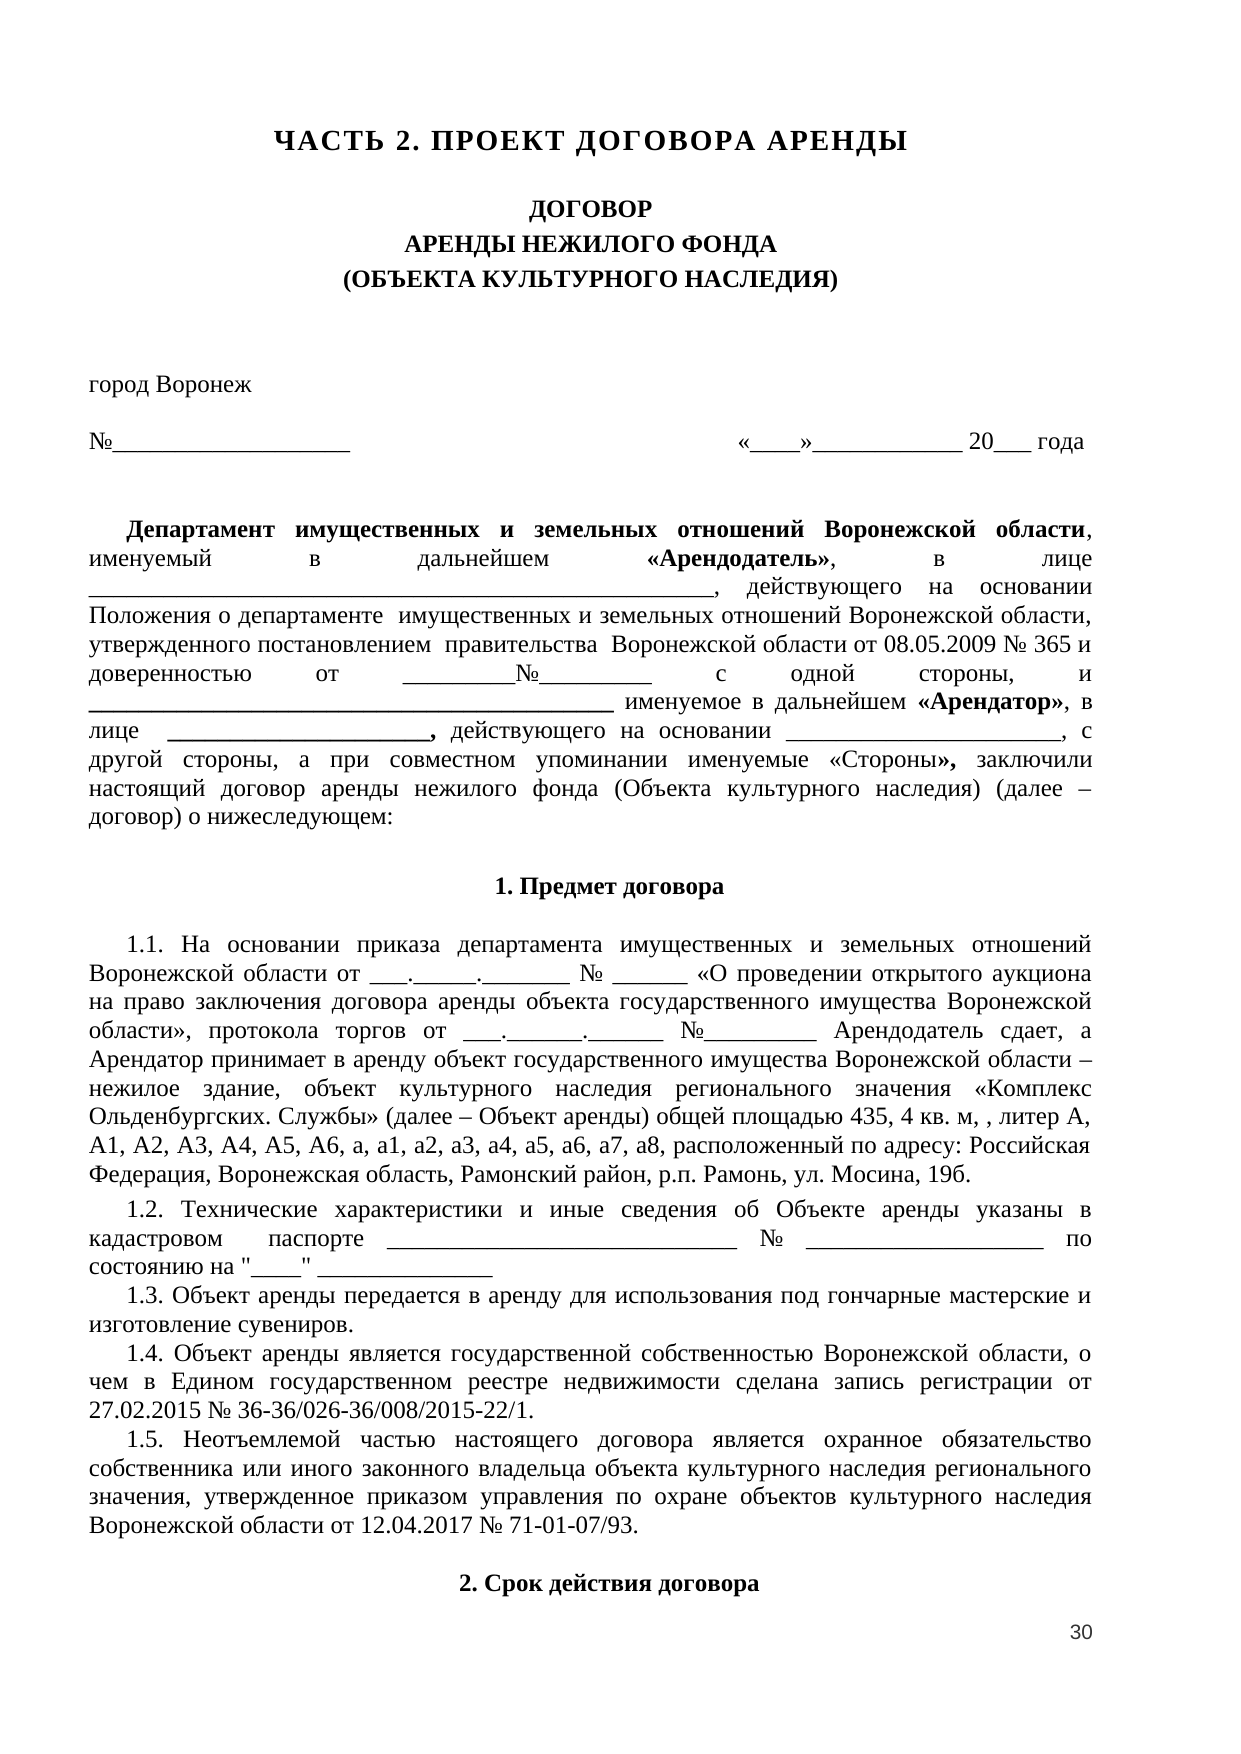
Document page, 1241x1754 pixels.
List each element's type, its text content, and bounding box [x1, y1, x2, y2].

text 1.4. Объект аренды является государственной собственностью Воронежской области, о чем в Едином государственном реестре недвижимости сделана запись регистрации от 27.02.2015 № 36-36/026-36/008/2015-22/1. [89, 1338, 1092, 1424]
text город Воронеж [89, 369, 1092, 397]
text 1.1. На основании приказа департамента имущественных и земельных отношений Воронежской области от ___._____._______ № ______ «О проведении открытого аукциона на право заключения договора аренды объекта государственного имущества Воронежской области», протокола торгов от ___.______.______ №_________ Арендодатель сдает, а Арендатор принимает в аренду объект государственного имущества Воронежской области – нежилое здание, объект культурного наследия регионального значения «Комплекс Ольденбургских. Службы» (далее – Объект аренды) общей площадью 435, 4 кв. м, , литер А, А1, А2, А3, А4, А5, А6, а, а1, а2, а3, а4, а5, а6, а7, а8, расположенный по адресу: Российская Федерация, Воронежская область, Рамонский район, р.п. Рамонь, ул. Мосина, 19б. [89, 929, 1092, 1188]
text 1.3. Объект аренды передается в аренду для использования под гончарные мастерские и изготовление сувениров. [89, 1280, 1092, 1338]
text АРЕНДЫ НЕЖИЛОГО ФОНДА [89, 229, 1092, 257]
text (ОБЪЕКТА КУЛЬТУРНОГО НАСЛЕДИЯ) [89, 264, 1092, 292]
text ЧАСТЬ 2. ПРОЕКТ ДОГОВОРА АРЕНДЫ [89, 123, 1092, 156]
text 1.2. Технические характеристики и иные сведения об Объекте аренды указаны в кадастровом паспорте ____________________________ № ___________________ по состоянию на "____" ______________ [89, 1194, 1092, 1280]
text Департамент имущественных и земельных отношений Воронежской области, именуемый в дальнейшем «Арендодатель», в лице __________________________________________________, действующего на основании Положения о департаменте имущественных и земельных отношений Воронежской области, утвержденного постановлением правительства Воронежской области от 08.05.2009 № 365 и доверенностью от _________№_________ с одной стороны, и __________________________________________ именуемое в дальнейшем «Арендатор», в лице _____________________, действующего на основании ______________________, с другой стороны, а при совместном упоминании именуемые «Стороны», заключили настоящий договор аренды нежилого фонда (Объекта культурного наследия) (далее – договор) о нижеследующем: [89, 514, 1092, 830]
text 2. Срок действия договора [89, 1568, 1092, 1596]
text №___________________ «____»____________ 20___ года [89, 426, 1092, 455]
text ДОГОВОР [89, 194, 1092, 222]
text 1. Предмет договора [89, 871, 1092, 900]
text 1.5. Неотъемлемой частью настоящего договора является охранное обязательство собственника или иного законного владельца объекта культурного наследия регионального значения, утвержденное приказом управления по охране объектов культурного наследия Воронежской области от 12.04.2017 № 71-01-07/93. [89, 1424, 1092, 1539]
